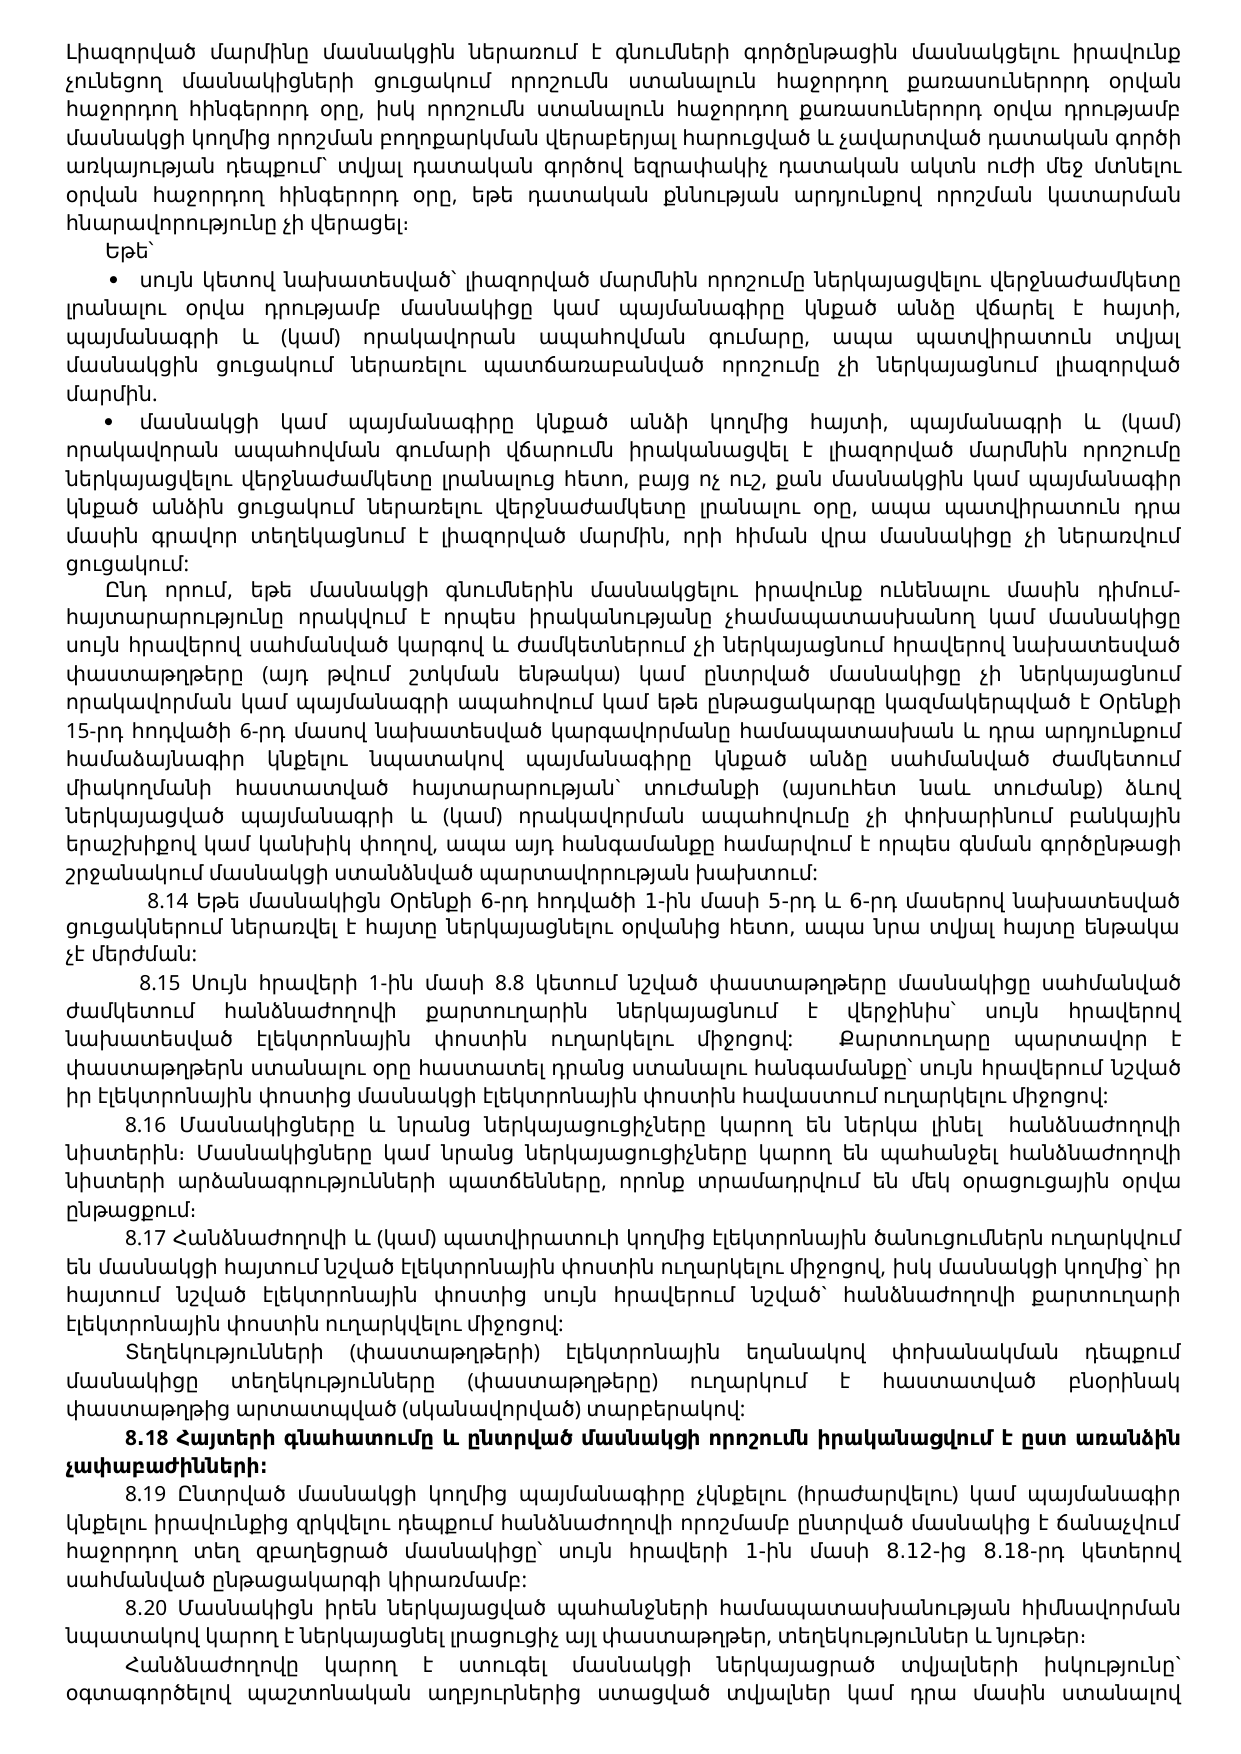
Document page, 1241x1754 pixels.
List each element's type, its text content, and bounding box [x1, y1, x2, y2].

text Եթե՝ [66, 237, 1181, 265]
text 8.15 Սույն հրավերի 1-ին մասի 8.8 կետում նշված փաստաթղթերը մասնակիցը սահմանված ժամկետում հանձնաժողովի քարտուղարին ներկայացնում է վերջինիս՝ սույն հրավերով նախատեսված էլեկտրոնային փոստին ուղարկելու միջոցով: Քարտուղարը պարտավոր է փաստաթղթերն ստանալու օրը հաստատել դրանց ստանալու հանգամանքը՝ սույն հրավերում նշված իր էլեկտրոնային փոստից մասնակցի էլեկտրոնային փոստին հավաստում ուղարկելու միջոցով: [66, 968, 1181, 1110]
text 8.17 Հանձնաժողովի և (կամ) պատվիրատուի կողմից էլեկտրոնային ծանուցումներն ուղարկվում են մասնակցի հայտում նշված էլեկտրոնային փոստին ուղարկելու միջոցով, իսկ մասնակցի կողմից` իր հայտում նշված էլեկտրոնային փոստից սույն հրավերում նշված` հանձնաժողովի քարտուղարի էլեկտրոնային փոստին ուղարկվելու միջոցով: [66, 1223, 1181, 1337]
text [66, 37, 1181, 237]
text Ընդ որում, եթե մասնակցի գնումներին մասնակցելու իրավունք ունենալու մասին դիմում-հայտարարությունը որակվում է որպես իրականությանը չհամապատասխանող կամ մասնակիցը սույն հրավերով սահմանված կարգով և ժամկետներում չի ներկայացնում հրավերով նախատեսված փաստաթղթերը (այդ թվում շտկման ենթակա) կամ ընտրված մասնակիցը չի ներկայացնում որակավորման կամ պայմանագրի ապահովում կամ եթե ընթացակարգը կազմակերպված է Օրենքի 15-րդ հոդվածի 6-րդ մասով նախատեսված կարգավորմանը համապատասխան և դրա արդյունքում համաձայնագիր կնքելու նպատակով պայմանագիրը կնքած անձը սահմանված ժամկետում միակողմանի հաստատված հայտարարության` տուժանքի (այսուհետ նաև տուժանք) ձևով ներկայացված պայմանագրի և (կամ) որակավորման ապահովումը չի փոխարինում բանկային երաշխիքով կամ կանխիկ փողով, ապա այդ հանգամանքը համարվում է որպես գնման գործընթացի շրջանակում մասնակցի ստանձնված պարտավորության խախտում: [66, 578, 1181, 886]
list սույն կետով նախատեսված՝ լիազորված մարմնին որոշումը ներկայացվելու վերջնաժամկետը լրանալու օրվա դրությամբ մասնակիցը կամ պայմանագիրը կնքած անձը վճարել է հայտի, պայմանագրի և (կամ) որակավորան ապահովման գումարը, ապա պատվիրատուն տվյալ մասնակցին ցուցակում ներառելու պատճառաբանված որոշումը չի ներկայացնում լիազորված մարմին. [66, 265, 1181, 407]
text 8.18 Հայտերի գնահատումը և ընտրված մասնակցի որոշումն իրականացվում է ըստ առանձին չափաբաժինների։ [66, 1423, 1181, 1479]
text 8.16 Մասնակիցները և նրանց ներկայացուցիչները կարող են ներկա լինել հանձնաժողովի նիստերին։ Մասնակիցները կամ նրանց ներկայացուցիչները կարող են պահանջել հանձնաժողովի նիստերի արձանագրությունների պատճենները, որոնք տրամադրվում են մեկ օրացուցային օրվա ընթացքում։ [66, 1110, 1181, 1223]
text 8.19 Ընտրված մասնակցի կողմից պայմանագիրը չկնքելու (հրաժարվելու) կամ պայմանագիր կնքելու իրավունքից զրկվելու դեպքում հանձնաժողովի որոշմամբ ընտրված մասնակից է ճանաչվում հաջորդող տեղ զբաղեցրած մասնակիցը՝ սույն հրավերի 1-ին մասի 8.12-ից 8.18-րդ կետերով սահմանված ընթացակարգի կիրառմամբ: [66, 1479, 1181, 1593]
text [66, 1650, 1181, 1707]
list մասնակցի կամ պայմանագիրը կնքած անձի կողմից հայտի, պայմանագրի և (կամ) որակավորան ապահովման գումարի վճարումն իրականացվել է լիազորված մարմնին որոշումը ներկայացվելու վերջնաժամկետը լրանալուց հետո, բայց ոչ ուշ, քան մասնակցին կամ պայմանագիր կնքած անձին ցուցակում ներառելու վերջնաժամկետը լրանալու օրը, ապա պատվիրատուն դրա մասին գրավոր տեղեկացնում է լիազորված մարմին, որի հիման վրա մասնակիցը չի ներառվում ցուցակում: [66, 407, 1181, 578]
text 8.14 Եթե մասնակիցն Օրենքի 6-րդ հոդվածի 1-ին մասի 5-րդ և 6-րդ մասերով նախատեսված ցուցակներում ներառվել է հայտը ներկայացնելու օրվանից հետո, ապա նրա տվյալ հայտը ենթակա չէ մերժման: [66, 886, 1181, 968]
text Տեղեկությունների (փաստաթղթերի) էլեկտրոնային եղանակով փոխանակման դեպքում մասնակիցը տեղեկությունները (փաստաթղթերը) ուղարկում է հաստատված բնօրինակ փաստաթղթից արտատպված (սկանավորված) տարբերակով: [66, 1337, 1181, 1423]
text 8.20 Մասնակիցն իրեն ներկայացված պահանջների համապատասխանության հիմնավորման նպատակով կարող է ներկայացնել լրացուցիչ այլ փաստաթղթեր, տեղեկություններ և նյութեր։ [66, 1593, 1181, 1650]
